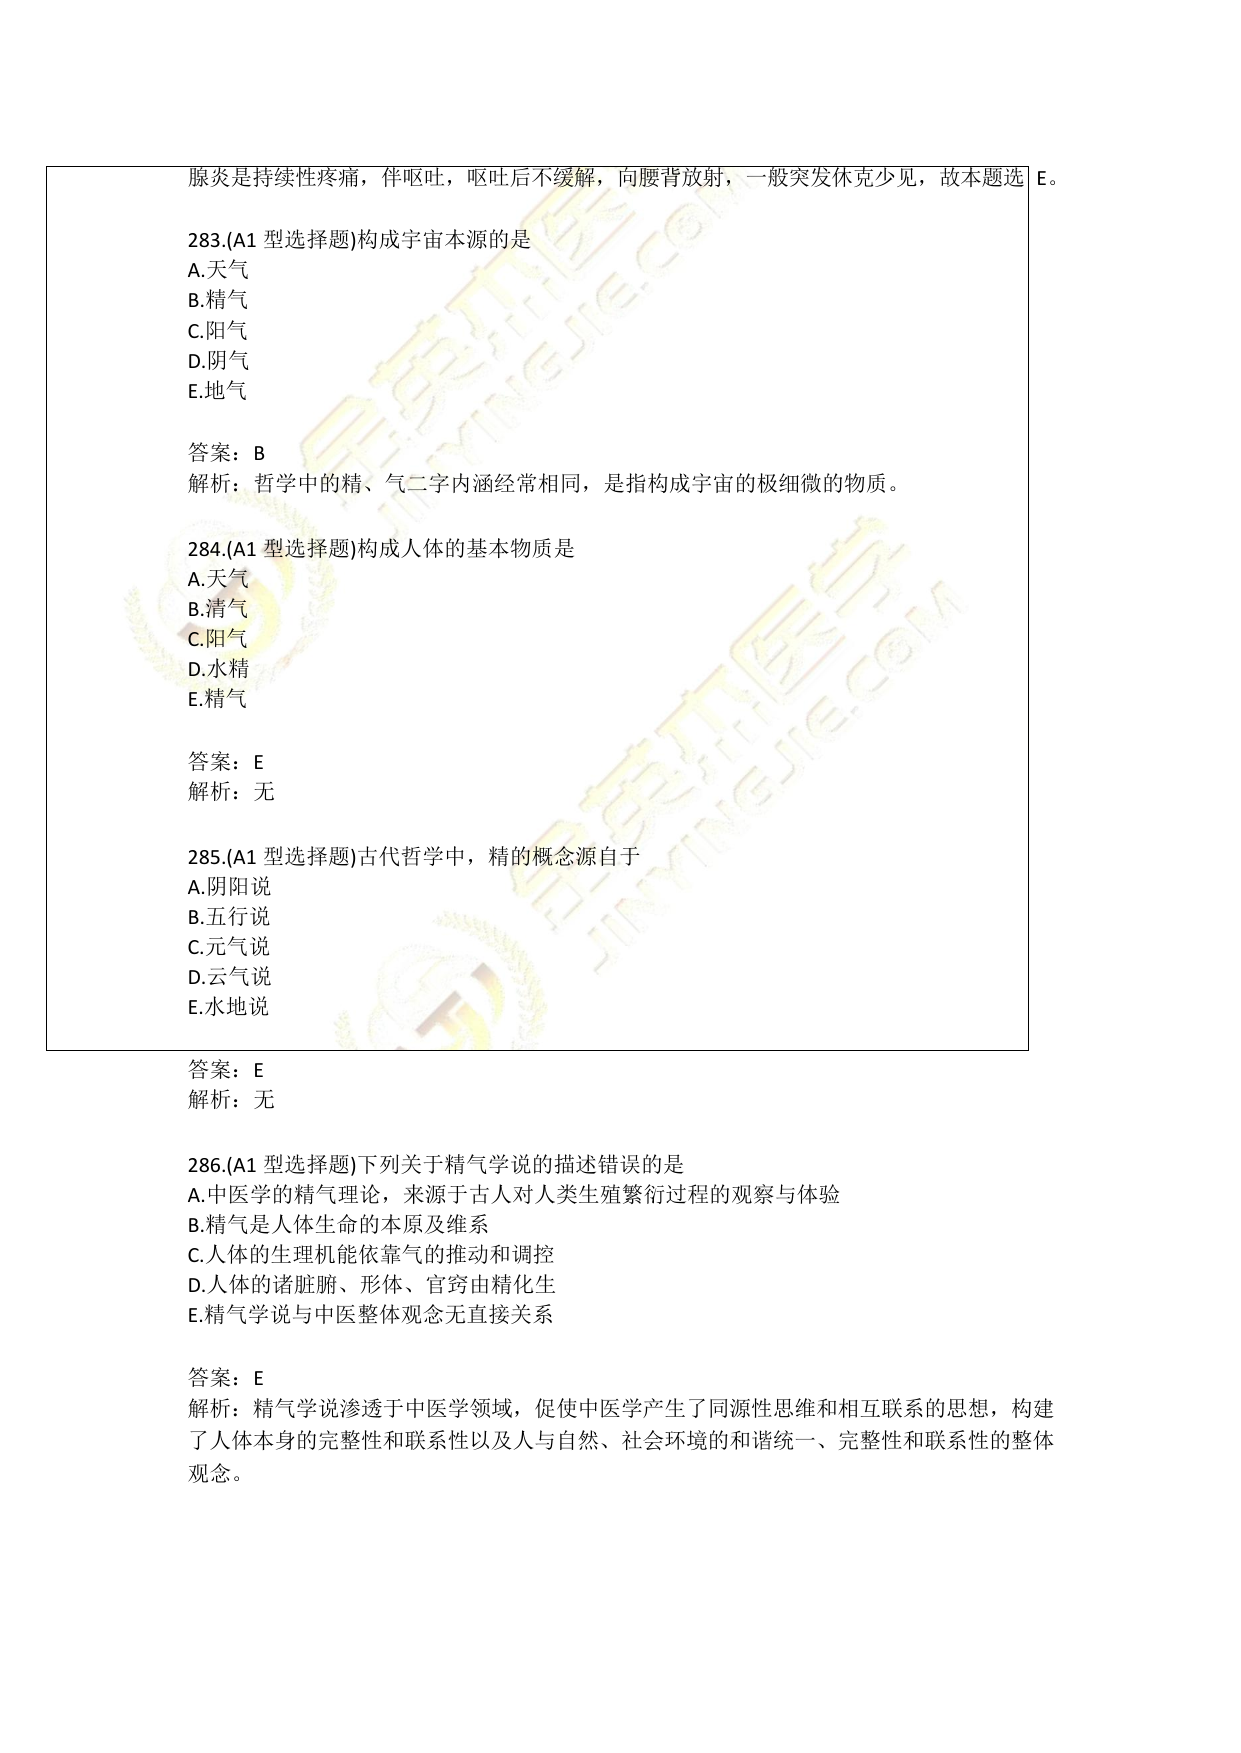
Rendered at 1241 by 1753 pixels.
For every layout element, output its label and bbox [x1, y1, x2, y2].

picture [47, 167, 187, 1050]
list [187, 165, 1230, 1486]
